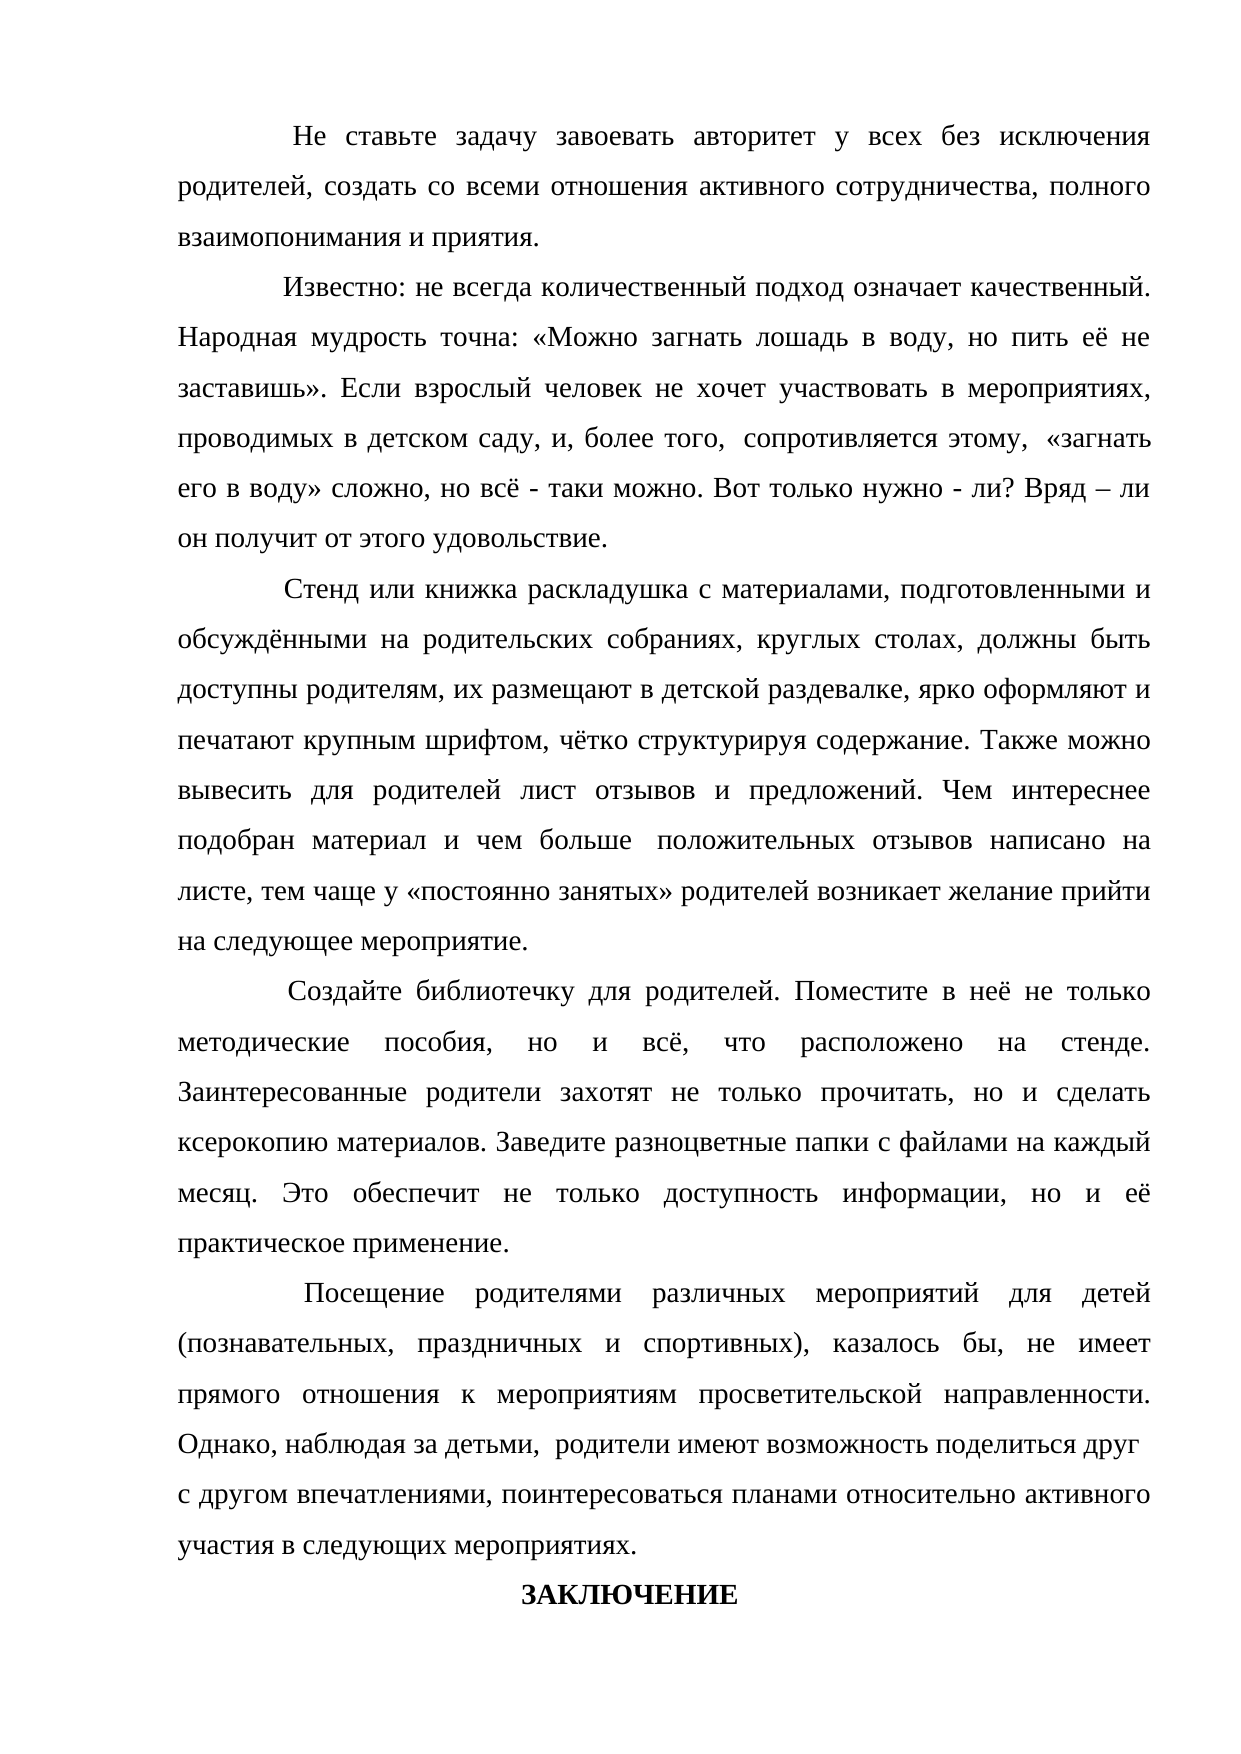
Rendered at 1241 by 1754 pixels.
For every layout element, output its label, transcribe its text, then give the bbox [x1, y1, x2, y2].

text  Не ставьте задачу завоевать авторитет у всех без исключения родителей, создать со всеми отношения активного сотрудничества, полного взаимопонимания и приятия. [177, 118, 1152, 252]
text с другом впечатлениями, поинтересоваться планами относительно активного участия в следующих мероприятиях. [177, 1477, 1152, 1560]
text  Стенд или книжка раскладушка с материалами, подготовленными и обсуждёнными на родительских собраниях, круглых столах, должны быть доступны родителям, их размещают в детской раздевалке, ярко оформляют и печатают крупным шрифтом, чётко структурируя содержание. Также можно вывесить для родителей лист отзывов и предложений. Чем интереснее подобран материал и чем больше положительных отзывов написано на листе, тем чаще у «постоянно занятых» родителей возникает желание прийти на следующее мероприятие. [177, 571, 1152, 957]
text  Посещение родителями различных мероприятий для детей (познавательных, праздничных и спортивных), казалось бы, не имеет прямого отношения к мероприятиям просветительской направленности. Однако, наблюдая за детьми, родители имеют возможность поделиться друг [177, 1275, 1152, 1460]
text  Создайте библиотечку для родителей. Поместите в неё не только методические пособия, но и всё, что расположено на стенде. Заинтересованные родители захотят не только прочитать, но и сделать ксерокопию материалов. Заведите разноцветные папки с файлами на каждый месяц. Это обеспечит не только доступность информации, но и её практическое применение. [177, 973, 1152, 1258]
text ЗАКЛЮЧЕНИЕ [177, 1577, 1152, 1611]
text  Известно: не всегда количественный подход означает качественный. Народная мудрость точна: «Можно загнать лошадь в воду, но пить её не заставишь». Если взрослый человек не хочет участвовать в мероприятиях, проводимых в детском саду, и, более того, сопротивляется этому, «загнать его в воду» сложно, но всё - таки можно. Вот только нужно - ли? Вряд – ли он получит от этого удовольствие. [177, 269, 1152, 554]
